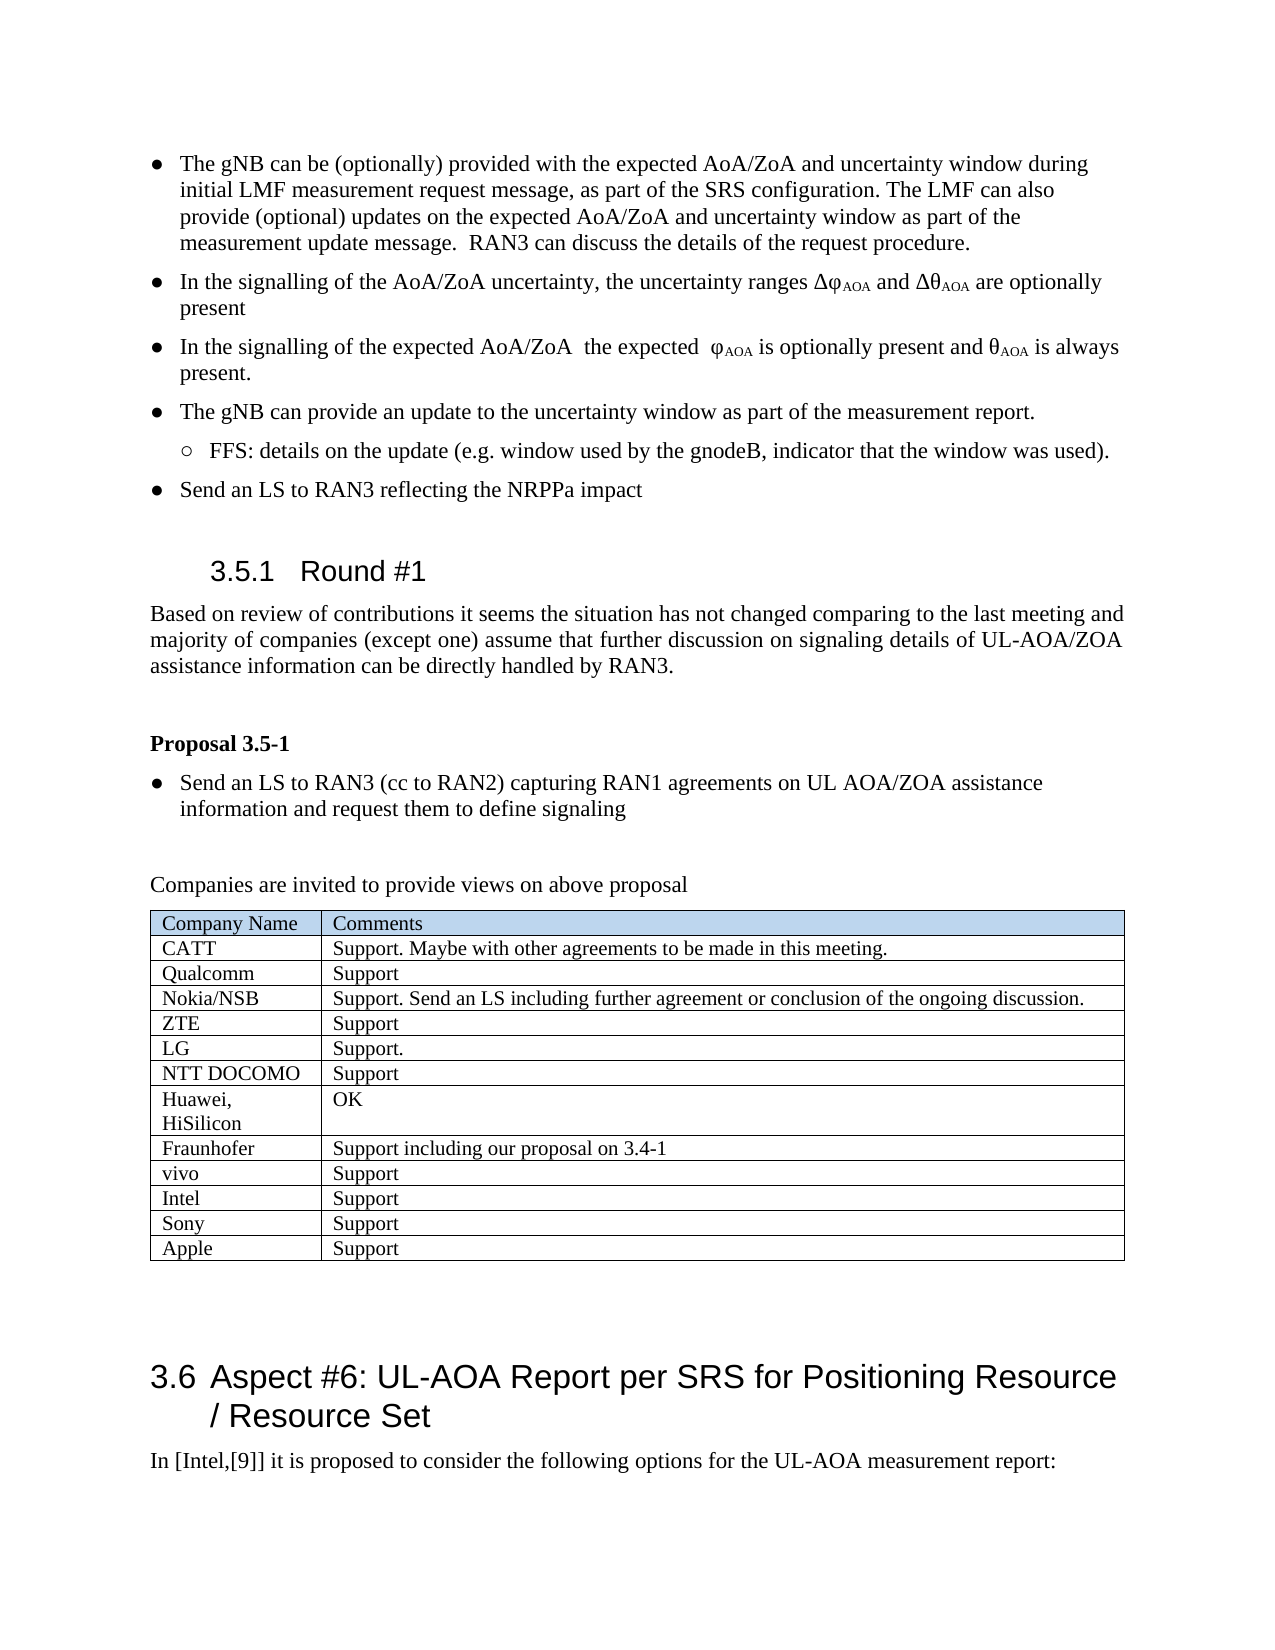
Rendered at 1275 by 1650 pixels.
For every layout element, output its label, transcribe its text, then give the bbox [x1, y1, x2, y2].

table_cell Nokia/NSB [151, 986, 321, 1010]
table_cell Support [322, 1061, 1124, 1085]
table_cell Support [322, 1011, 1124, 1035]
table_cell Fraunhofer [151, 1136, 321, 1160]
table_cell Support. Send an LS including further agreement or conclusion of the ongoing discussion. [322, 986, 1124, 1010]
list Proposal 3.5-1 [150, 730, 1125, 757]
text Send an LS to RAN3 (cc to RAN2) capturing RAN1 agreements on UL AOA/ZOA assistance information and request them to define signaling [150, 769, 1125, 822]
table_cell vivo [151, 1161, 321, 1185]
table_cell Intel [151, 1186, 321, 1210]
table_cell LG [151, 1036, 321, 1060]
table_cell Support. Maybe with other agreements to be made in this meeting. [322, 936, 1124, 960]
subtitle Aspect #6: UL-AOA Report per SRS for Positioning Resource / Resource Set [150, 1358, 1125, 1434]
text Based on review of contributions it seems the situation has not changed comparing to the last meeting and majority of companies (except one) assume that further discussion on signaling details of UL-AOA/ZOA assistance information can be directly handled by RAN3. [150, 600, 1125, 679]
text In [Intel,[9]] it is proposed to consider the following options for the UL-AOA measurement report: [150, 1447, 1125, 1473]
table_cell Huawei, HiSilicon [151, 1086, 321, 1134]
table_cell Support [322, 1236, 1124, 1260]
table_cell Support [322, 1186, 1124, 1210]
text Companies are invited to provide views on above proposal [150, 871, 1125, 897]
table_cell Support [322, 1211, 1124, 1235]
text The gNB can provide an update to the uncertainty window as part of the measurement report. [150, 398, 1125, 425]
table_cell Support [322, 961, 1124, 985]
table_cell Support including our proposal on 3.4-1 [322, 1136, 1124, 1160]
table_cell OK [322, 1086, 1124, 1134]
table_cell Support. [322, 1036, 1124, 1060]
table_cell CATT [151, 936, 321, 960]
text Send an LS to RAN3 reflecting the NRPPa impact [150, 476, 1125, 502]
table_cell NTT DOCOMO [151, 1061, 321, 1085]
text The gNB can be (optionally) provided with the expected AoA/ZoA and uncertainty window during initial LMF measurement request message, as part of the SRS configuration. The LMF can also provide (optional) updates on the expected AoA/ZoA and uncertainty window as part of the measurement update message. RAN3 can discuss the details of the request procedure. [150, 150, 1125, 255]
table_cell Qualcomm [151, 961, 321, 985]
table_cell Apple [151, 1236, 321, 1260]
text In the signalling of the AoA/ZoA uncertainty, the uncertainty ranges ΔφAOA and ΔθAOA are optionally present [150, 268, 1125, 321]
table_header Company Name [151, 911, 321, 935]
text In the signalling of the expected AoA/ZoA the expected φAOA is optionally present and θAOA is always present. [150, 333, 1125, 386]
table_cell ZTE [151, 1011, 321, 1035]
table_cell Sony [151, 1211, 321, 1235]
subtitle Round #1 [210, 554, 1125, 587]
table_header Comments [322, 911, 1124, 935]
table_cell Support [322, 1161, 1124, 1185]
list FFS: details on the update (e.g. window used by the gnodeB, indicator that the window was used). [179, 437, 1125, 463]
